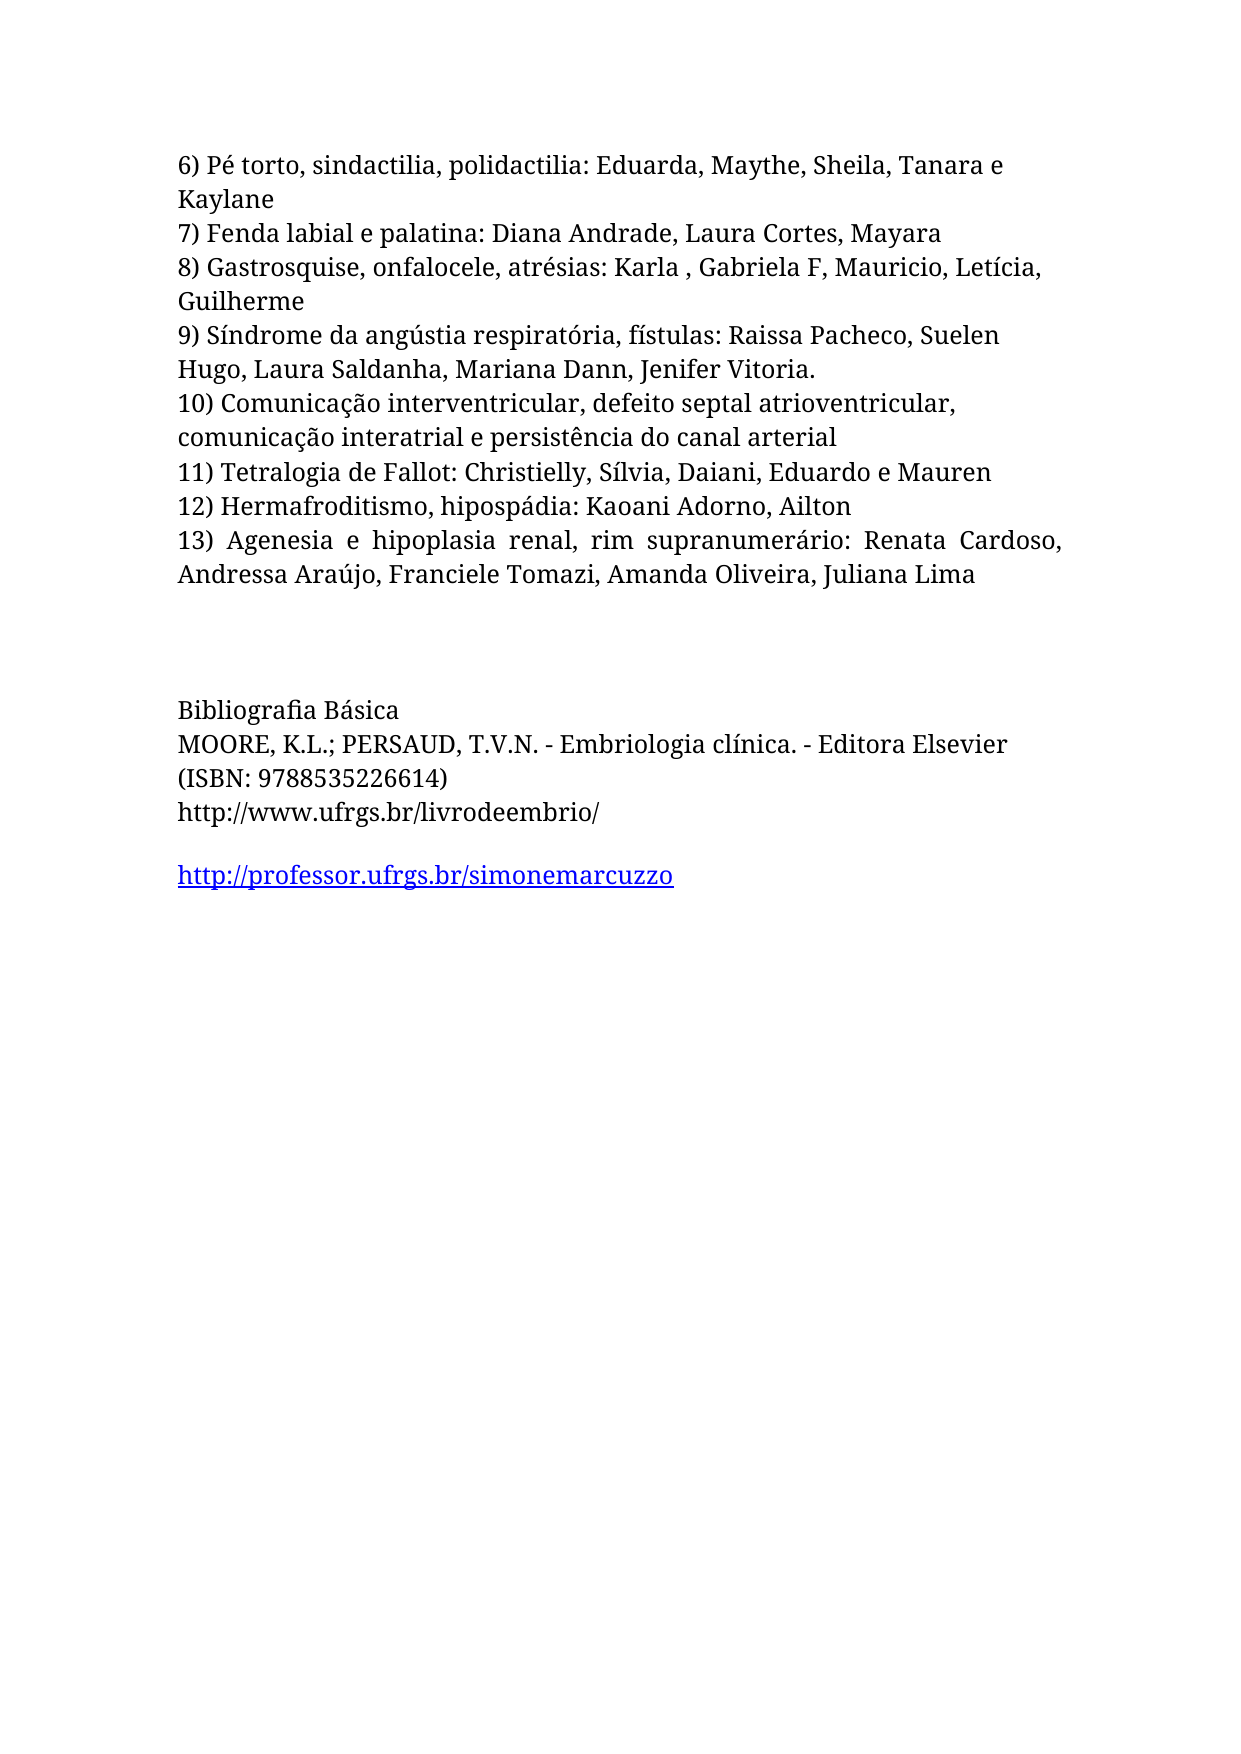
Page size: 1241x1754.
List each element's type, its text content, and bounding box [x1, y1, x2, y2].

text 12) Hermafroditismo, hipospádia: Kaoani Adorno, Ailton [177, 488, 1063, 522]
text 8) Gastrosquise, onfalocele, atrésias: Karla , Gabriela F, Mauricio, Letícia, Guilherme [177, 250, 1063, 318]
text 9) Síndrome da angústia respiratória, fístulas: Raissa Pacheco, Suelen Hugo, Laura Saldanha, Mariana Dann, Jenifer Vitoria. [177, 318, 1063, 386]
text MOORE, K.L.; PERSAUD, T.V.N. - Embriologia clínica. - Editora Elsevier (ISBN: 9788535226614) [177, 727, 1063, 795]
text 6) Pé torto, sindactilia, polidactilia: Eduarda, Maythe, Sheila, Tanara e Kaylane [177, 148, 1063, 216]
text 10) Comunicação interventricular, defeito septal atrioventricular, comunicação interatrial e persistência do canal arterial [177, 386, 1063, 454]
text 7) Fenda labial e palatina: Diana Andrade, Laura Cortes, Mayara [177, 216, 1063, 250]
text 11) Tetralogia de Fallot: Christielly, Sílvia, Daiani, Eduardo e Mauren [177, 454, 1063, 488]
text Bibliografia Básica [177, 693, 1063, 727]
text 13) Agenesia e hipoplasia renal, rim supranumerário: Renata Cardoso, Andressa Araújo, Franciele Tomazi, Amanda Oliveira, Juliana Lima [177, 522, 1063, 590]
text http://www.ufrgs.br/livrodeembrio/ [177, 795, 1063, 829]
text http://professor.ufrgs.br/simonemarcuzzo [177, 858, 1063, 892]
